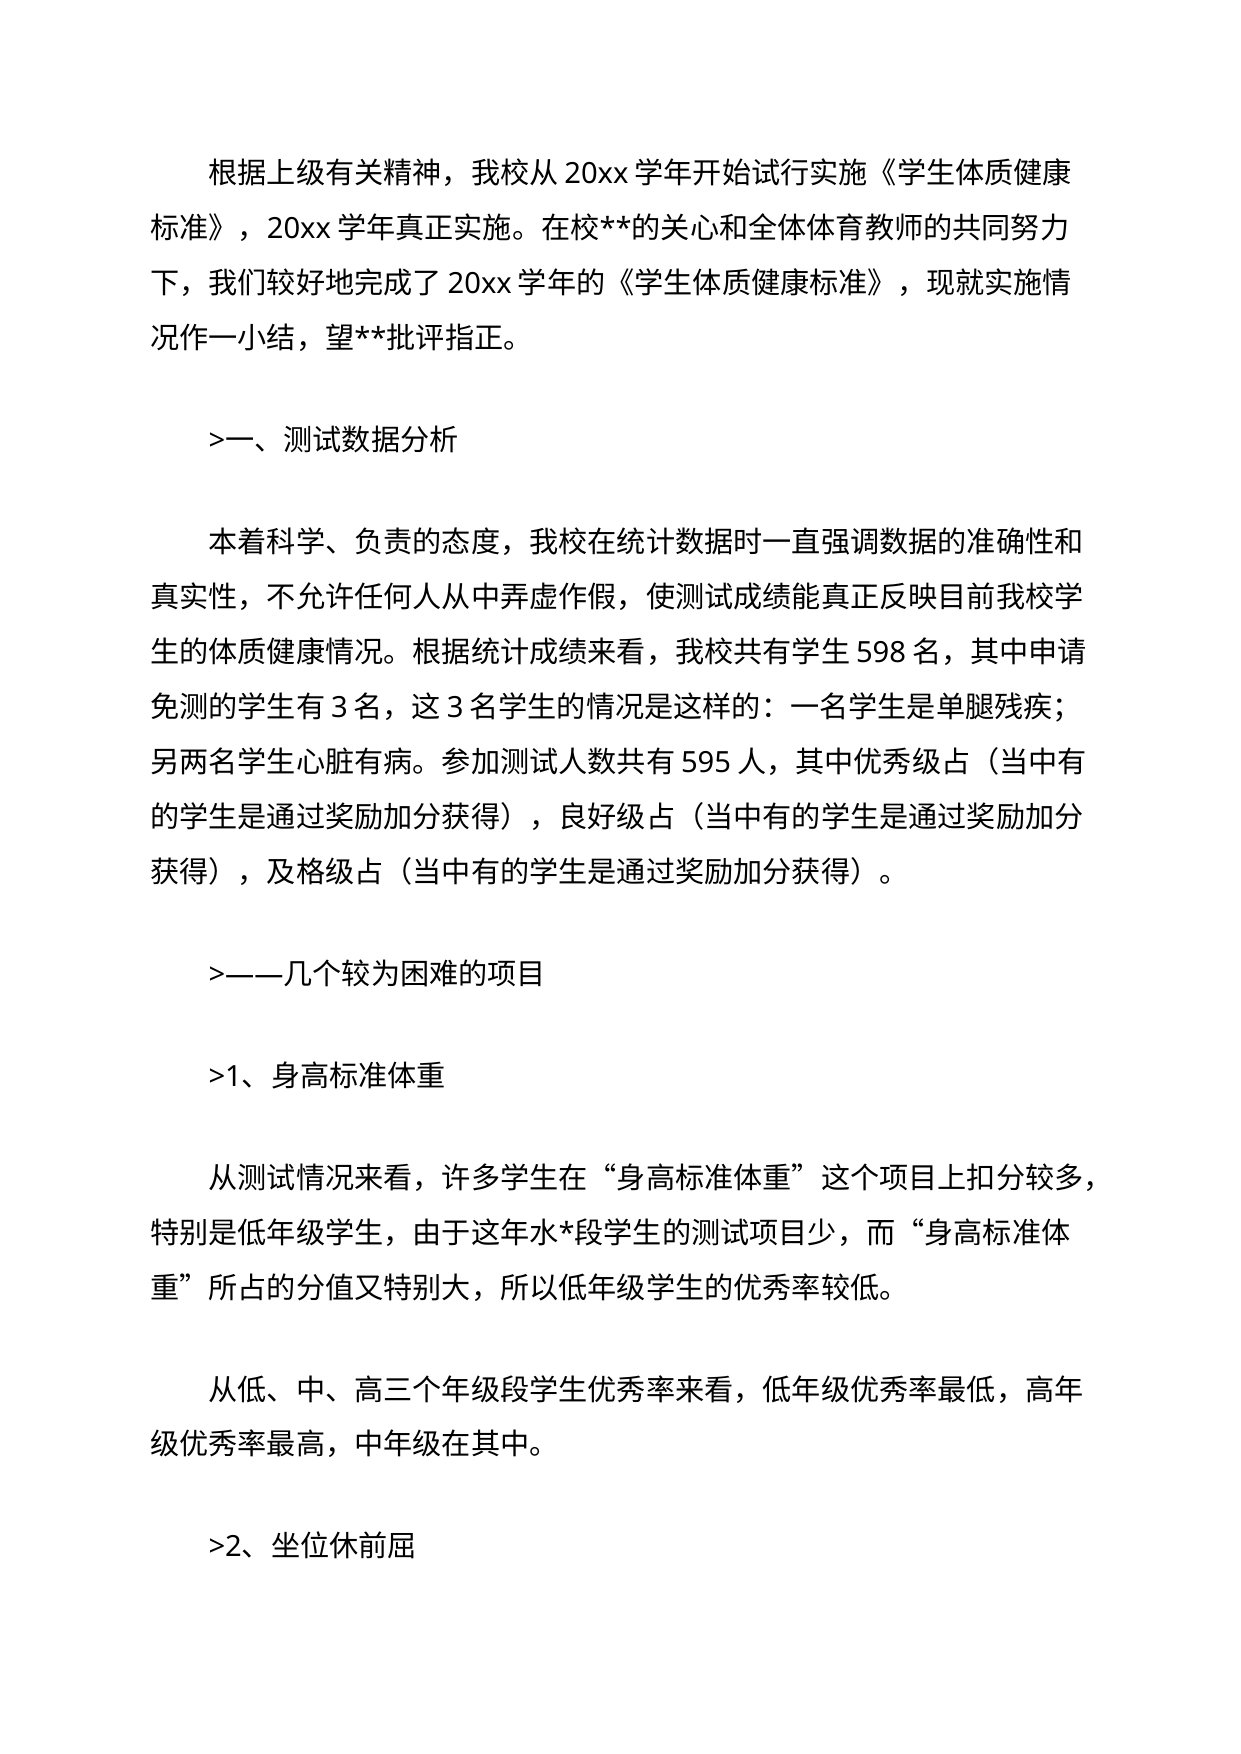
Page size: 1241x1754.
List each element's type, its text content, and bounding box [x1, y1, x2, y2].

text >1、身高标准体重 [150, 1052, 1090, 1095]
text >一、测试数据分析 [150, 417, 1090, 459]
text 从测试情况来看，许多学生在“身高标准体重”这个项目上扣分较多，特别是低年级学生，由于这年水*段学生的测试项目少，而“身高标准体重”所占的分值又特别大，所以低年级学生的优秀率较低。 [150, 1154, 1090, 1307]
text 从低、中、高三个年级段学生优秀率来看，低年级优秀率最低，高年级优秀率最高，中年级在其中。 [150, 1366, 1090, 1463]
text 根据上级有关精神，我校从20xx学年开始试行实施《学生体质健康标准》，20xx学年真正实施。在校**的关心和全体体育教师的共同努力下，我们较好地完成了20xx学年的《学生体质健康标准》，现就实施情况作一小结，望**批评指正。 [150, 150, 1090, 357]
text 本着科学、负责的态度，我校在统计数据时一直强调数据的准确性和真实性，不允许任何人从中弄虚作假，使测试成绩能真正反映目前我校学生的体质健康情况。根据统计成绩来看，我校共有学生598名，其中申请免测的学生有3名，这3名学生的情况是这样的：一名学生是单腿残疾；另两名学生心脏有病。参加测试人数共有595人，其中优秀级占（当中有的学生是通过奖励加分获得），良好级占（当中有的学生是通过奖励加分获得），及格级占（当中有的学生是通过奖励加分获得）。 [150, 519, 1090, 891]
text >2、坐位休前屈 [150, 1523, 1090, 1565]
text >——几个较为困难的项目 [150, 950, 1090, 993]
